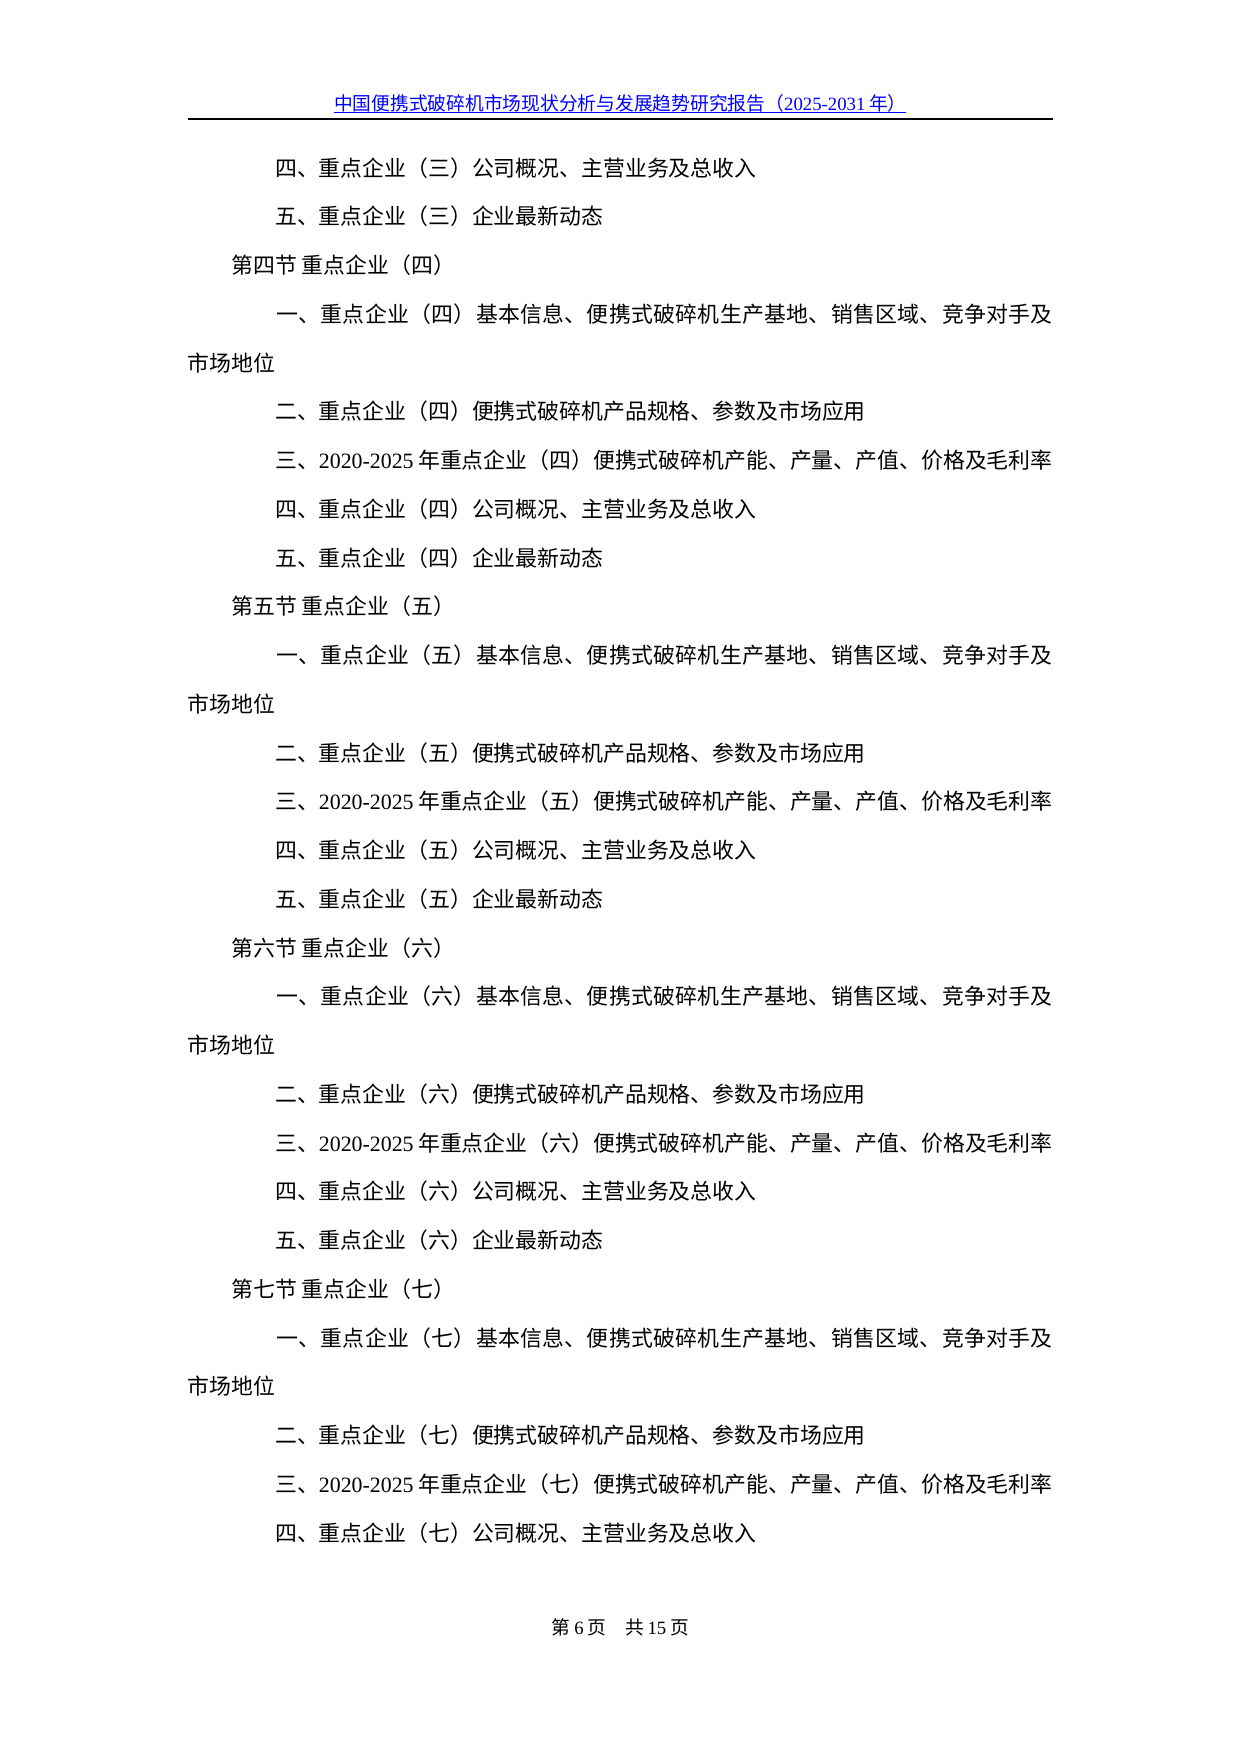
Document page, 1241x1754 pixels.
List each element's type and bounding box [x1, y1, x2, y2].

text [187, 150, 1053, 1548]
